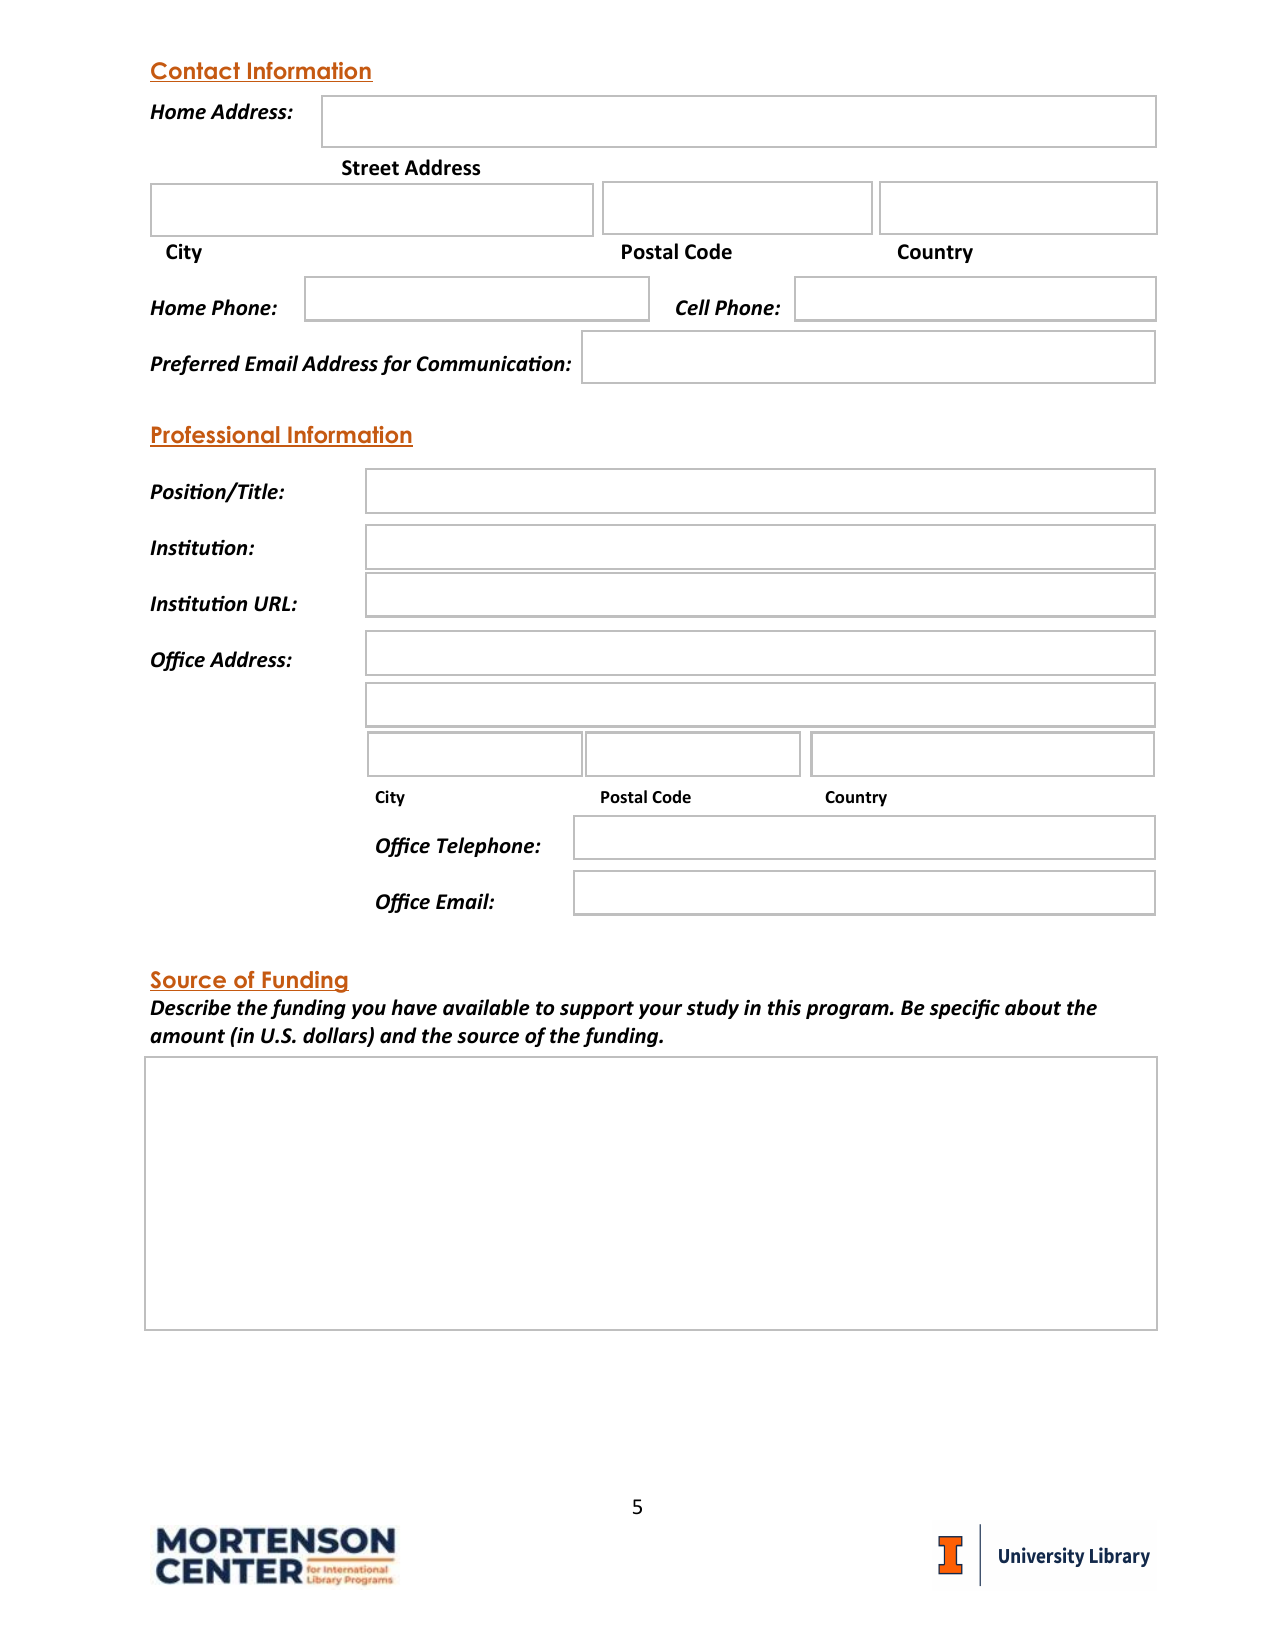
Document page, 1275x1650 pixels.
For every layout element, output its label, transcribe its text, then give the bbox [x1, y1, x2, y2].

text Home Address: [150, 97, 321, 125]
text City Postal Code Country [150, 785, 1125, 808]
text Contact Information [150, 56, 1125, 84]
text Office Telephone: [150, 831, 573, 859]
text City Postal Code Country [150, 237, 1125, 265]
text Home Phone: Cell Phone: Cell Phone: [650, 293, 794, 321]
picture [150, 1525, 400, 1590]
text Professional Information [150, 421, 1125, 449]
text Preferred Email Address for Communication: [150, 349, 581, 377]
text Street Address [150, 153, 1125, 181]
text Home Phone: Cell Phone: Cell Phone: [150, 293, 304, 321]
text Position/Title: [150, 477, 365, 505]
picture [932, 1520, 1158, 1591]
text Office Email: [150, 887, 573, 915]
text Institution URL: [150, 589, 365, 617]
text Source of Funding [150, 965, 1125, 993]
text Office Address: [150, 645, 365, 673]
text Describe the funding you have available to support your study in this program. Be specific about the amount (in U.S. dollars) and the source of the funding. [150, 993, 1125, 1049]
text Institution: [150, 533, 365, 561]
